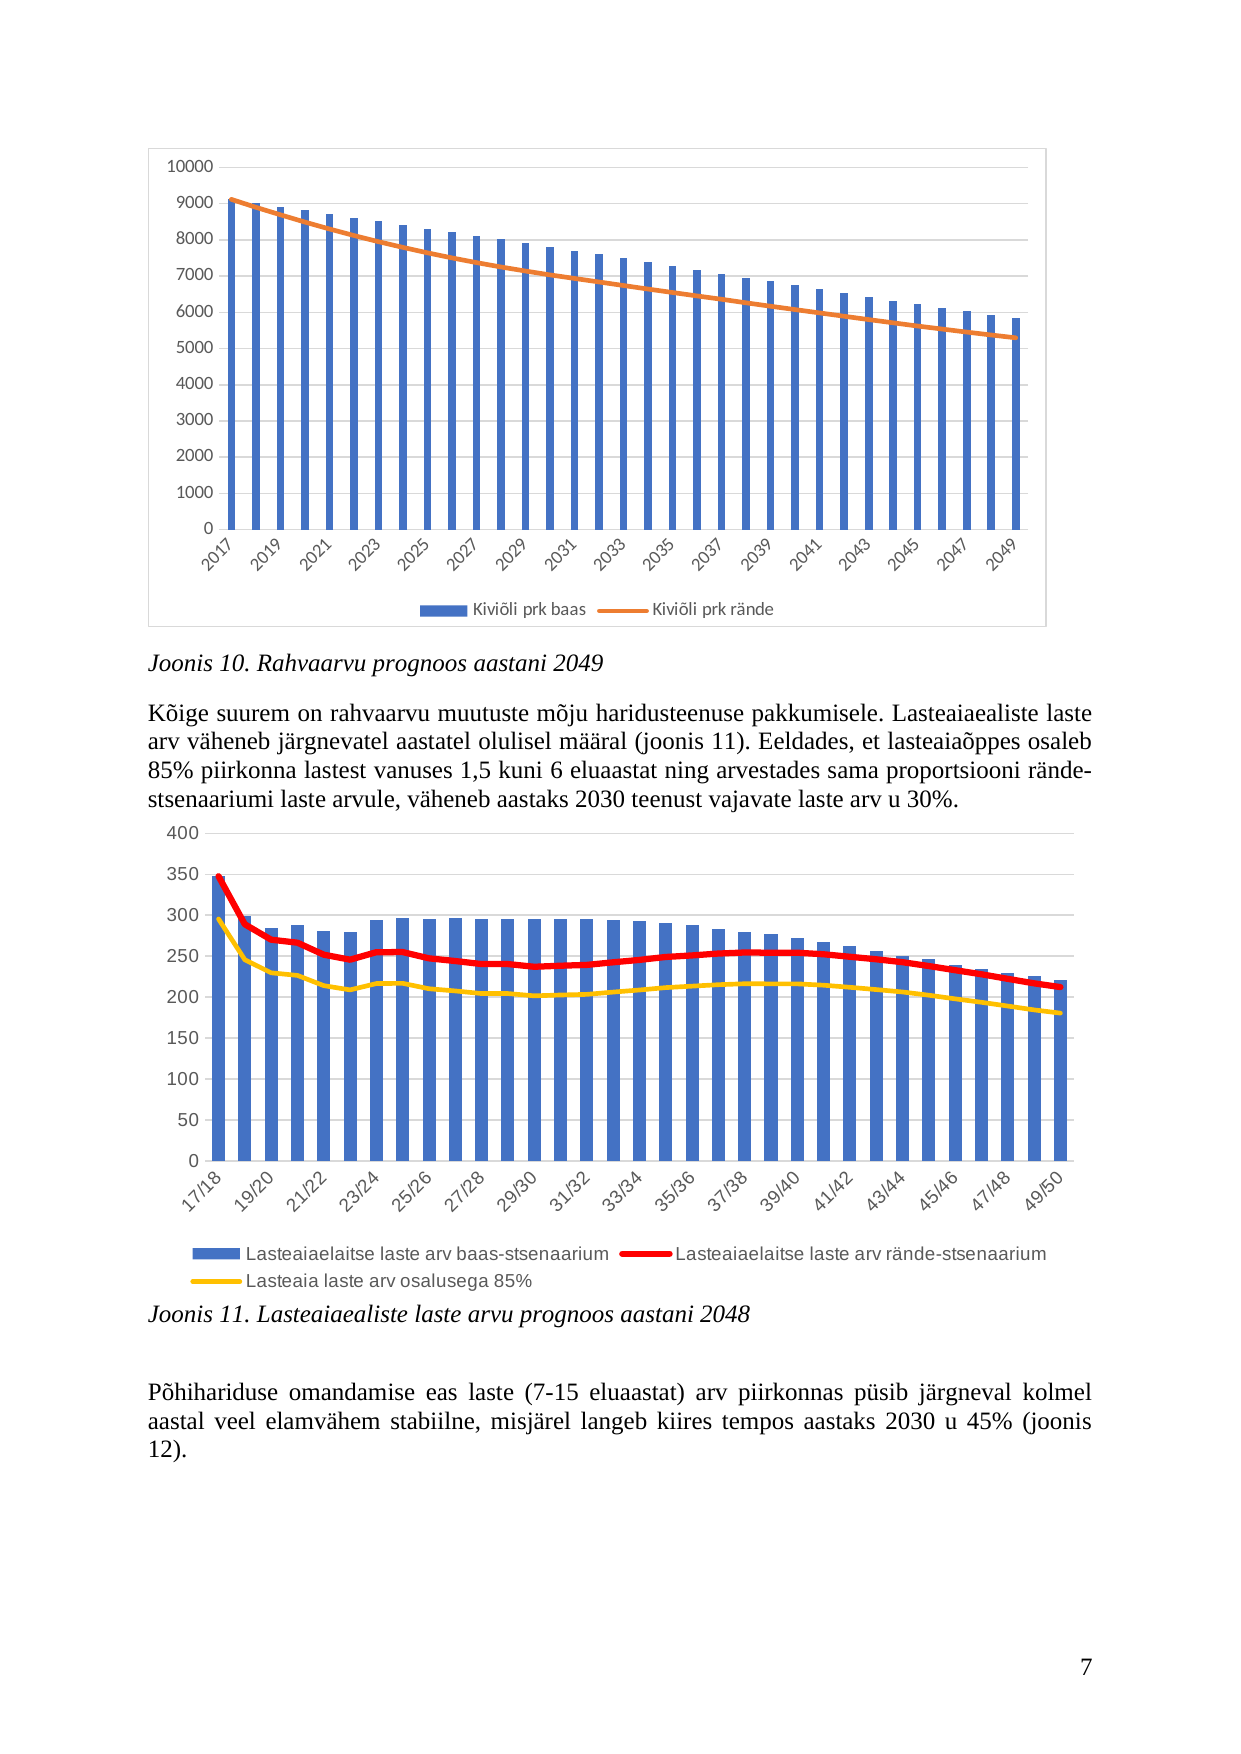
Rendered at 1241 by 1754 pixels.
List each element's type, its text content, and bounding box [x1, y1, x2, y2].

text Joonis 10. Rahvaarvu prognoos aastani 2049 [148, 648, 1093, 677]
text Põhihariduse omandamise eas laste (7-15 eluaastat) arv piirkonnas püsib järgneval kolmel aastal veel elamvähem stabiilne, misjärel langeb kiires tempos aastaks 2030 u 45% (joonis 12). [148, 1377, 1093, 1463]
text Kõige suurem on rahvaarvu muutuste mõju haridusteenuse pakkumisele. Lasteaiaealiste laste arv väheneb järgnevatel aastatel olulisel määral (joonis 11). Eeldades, et lasteaiaõppes osaleb 85% piirkonna lastest vanuses 1,5 kuni 6 eluaastat ning arvestades sama proportsiooni rände-stsenaariumi laste arvule, väheneb aastaks 2030 teenust vajavate laste arv u 30%. [148, 698, 1093, 812]
text Joonis 11. Lasteaiaealiste laste arvu prognoos aastani 2048 [148, 1299, 1093, 1327]
